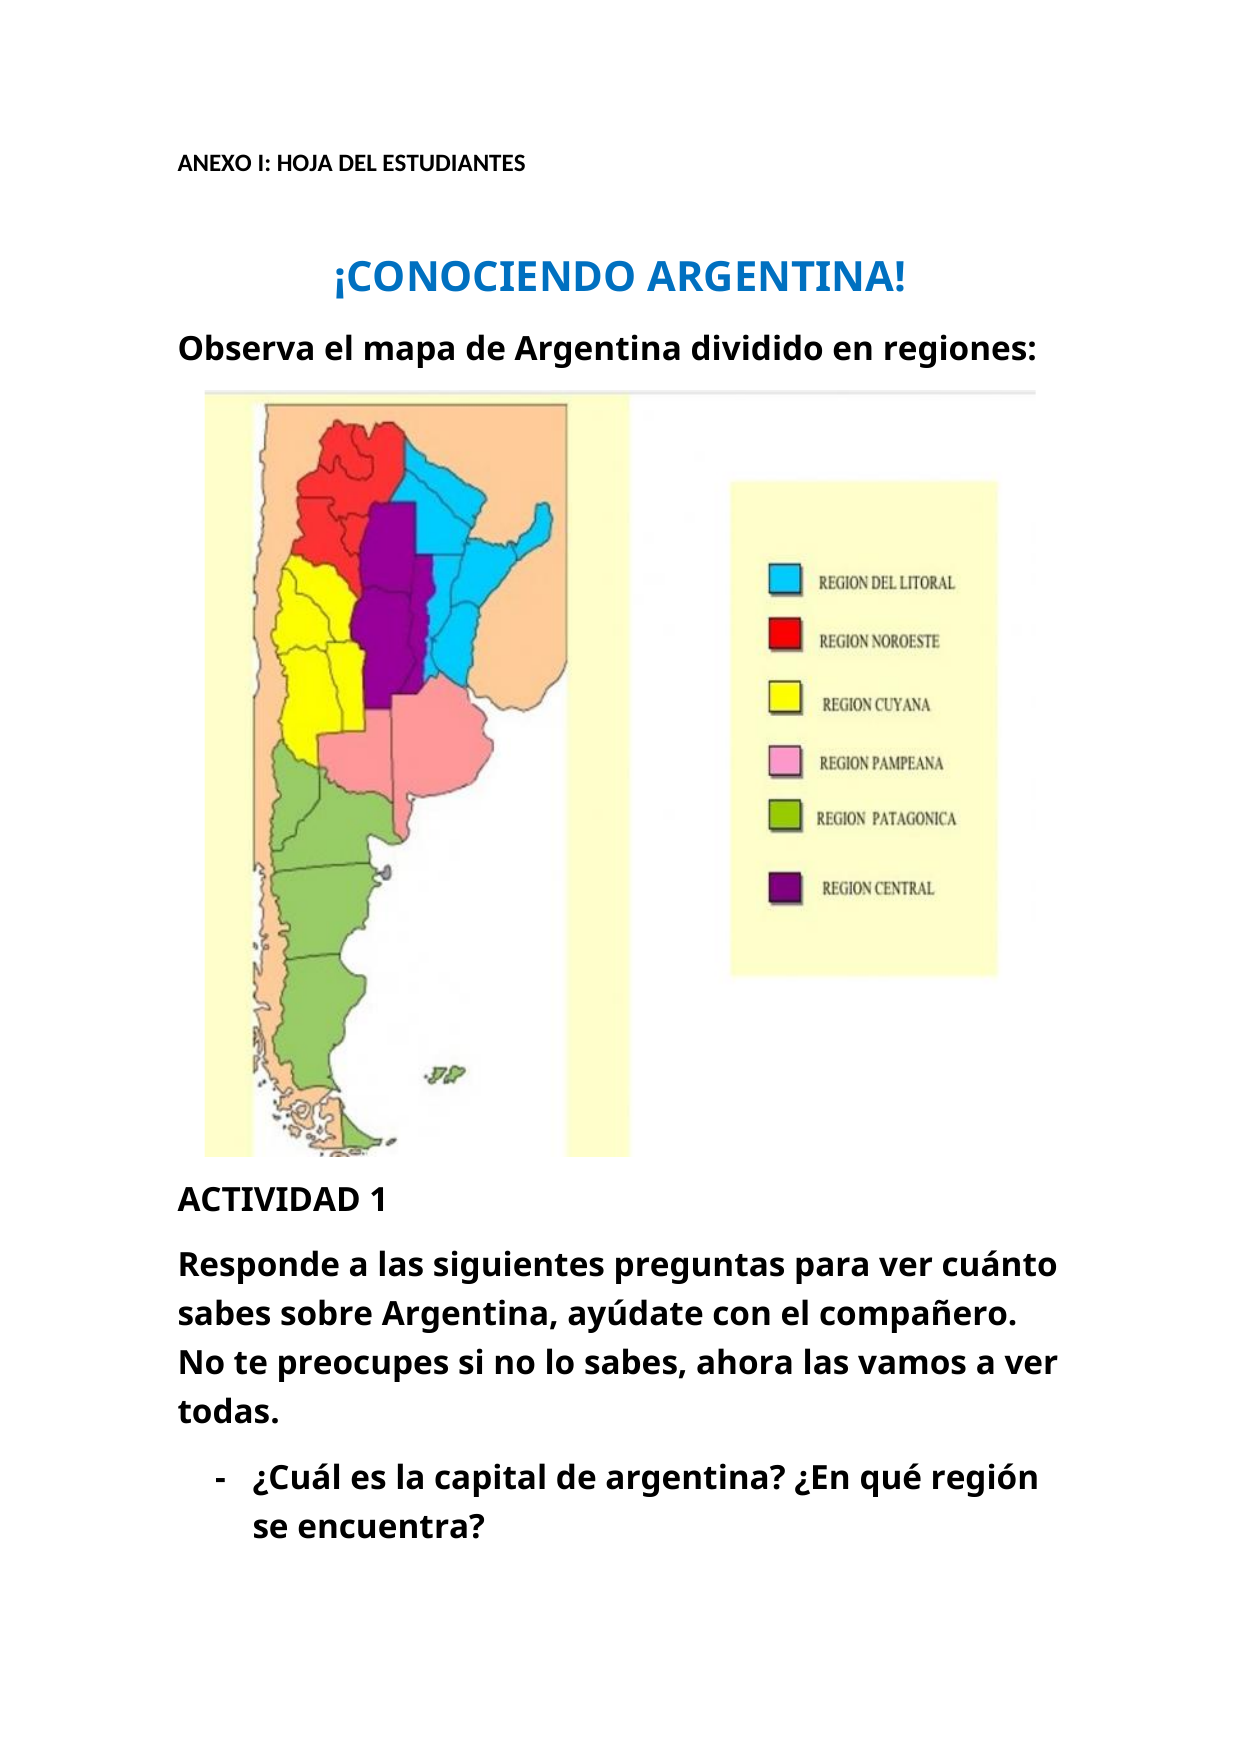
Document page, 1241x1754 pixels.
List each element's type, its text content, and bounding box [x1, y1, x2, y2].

text ¡CONOCIENDO ARGENTINA! [177, 247, 1063, 303]
list ¿Cuál es la capital de argentina? ¿En qué región se encuentra? [215, 1453, 1063, 1548]
text ANEXO I: HOJA DEL ESTUDIANTES [177, 148, 1063, 178]
text Observa el mapa de Argentina dividido en regiones: [177, 325, 1063, 370]
text ACTIVIDAD 1 [177, 1175, 1063, 1221]
text Responde a las siguientes preguntas para ver cuánto sabes sobre Argentina, ayúdate con el compañero. No te preocupes si no lo sabes, ahora las vamos a ver todas. [177, 1241, 1063, 1433]
picture [204, 390, 1036, 1157]
